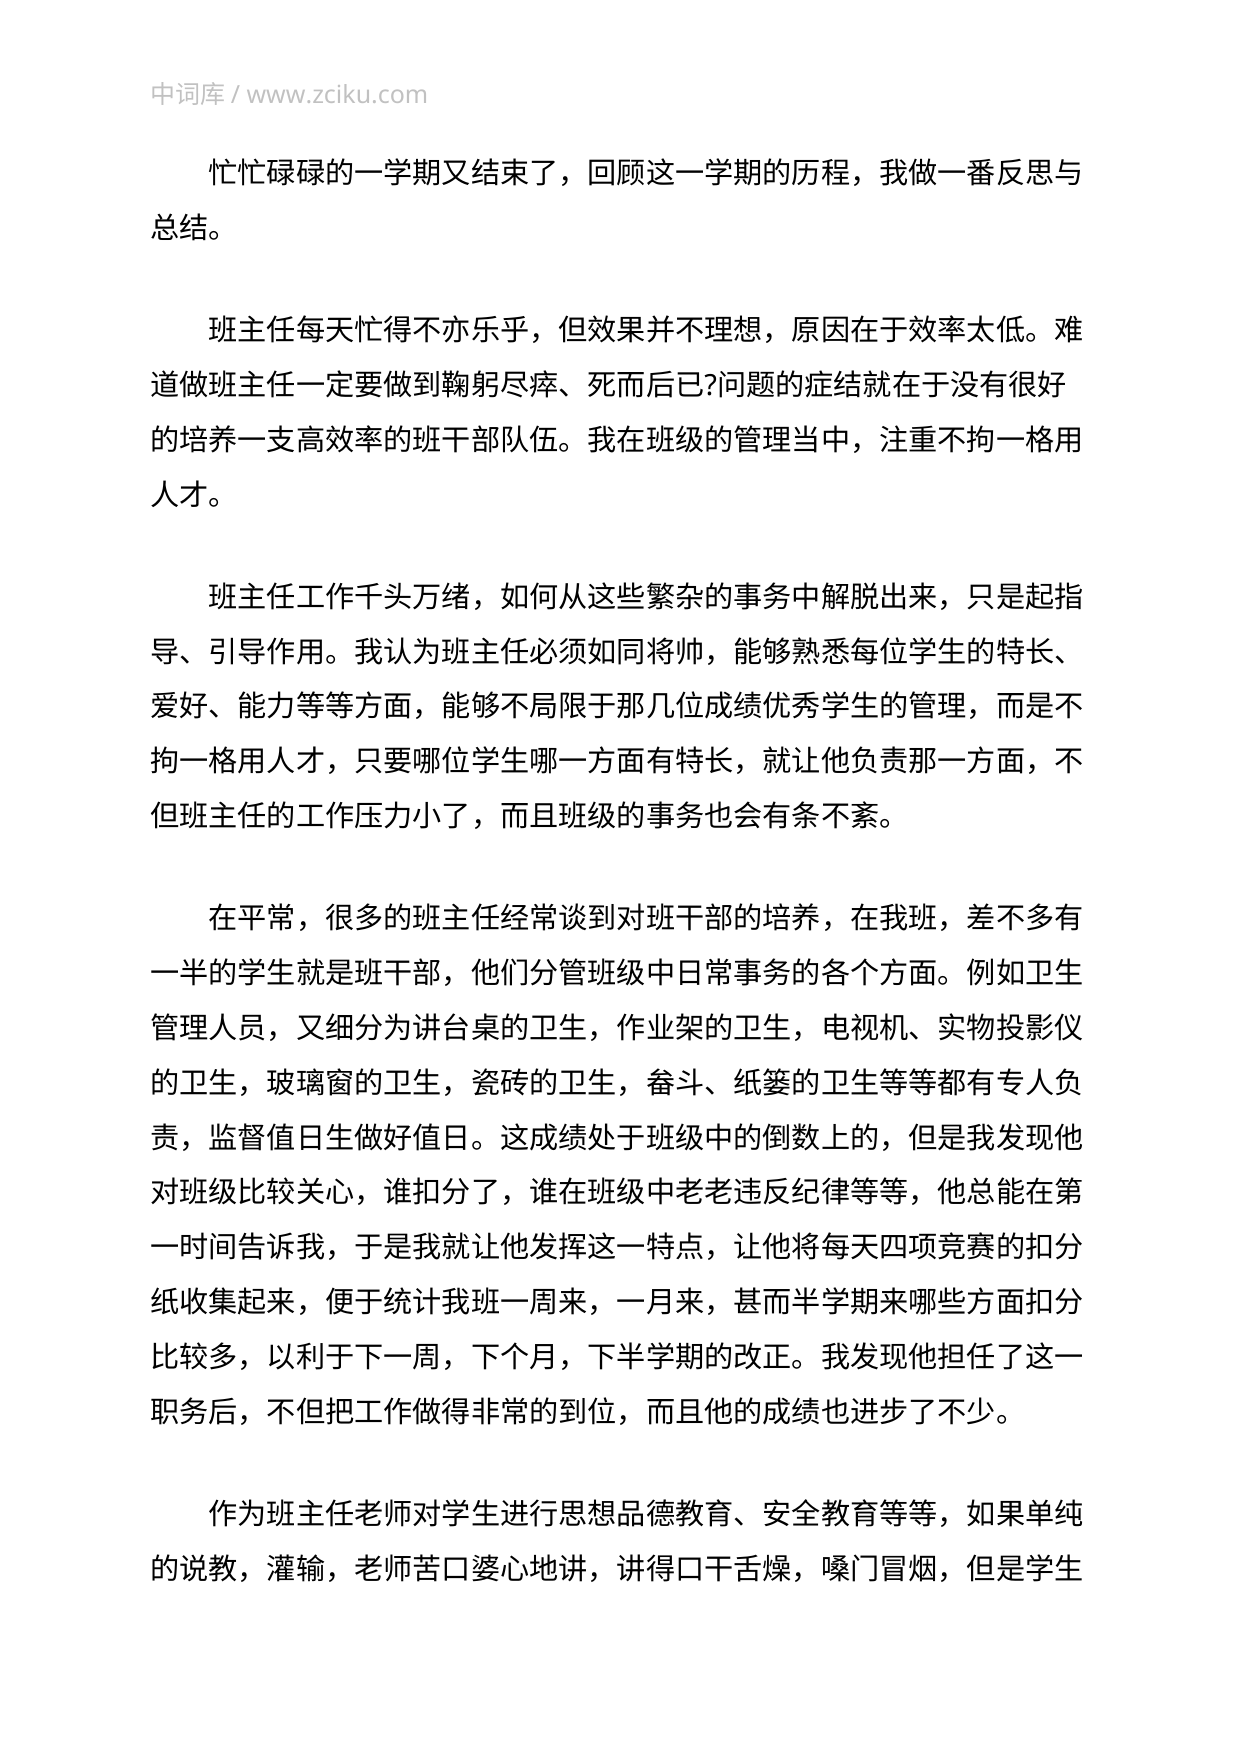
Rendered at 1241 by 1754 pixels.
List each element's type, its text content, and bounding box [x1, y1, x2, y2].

text 班主任工作千头万绪，如何从这些繁杂的事务中解脱出来，只是起指导、引导作用。我认为班主任必须如同将帅，能够熟悉每位学生的特长、爱好、能力等等方面，能够不局限于那几位成绩优秀学生的管理，而是不拘一格用人才，只要哪位学生哪一方面有特长，就让他负责那一方面，不但班主任的工作压力小了，而且班级的事务也会有条不紊。 [150, 573, 1090, 835]
text 忙忙碌碌的一学期又结束了，回顾这一学期的历程，我做一番反思与总结。 [150, 150, 1090, 247]
text 班主任每天忙得不亦乐乎，但效果并不理想，原因在于效率太低。难道做班主任一定要做到鞠躬尽瘁、死而后已?问题的症结就在于没有很好的培养一支高效率的班干部队伍。我在班级的管理当中，注重不拘一格用人才。 [150, 307, 1090, 514]
text 在平常，很多的班主任经常谈到对班干部的培养，在我班，差不多有一半的学生就是班干部，他们分管班级中日常事务的各个方面。例如卫生管理人员，又细分为讲台桌的卫生，作业架的卫生，电视机、实物投影仪的卫生，玻璃窗的卫生，瓷砖的卫生，畚斗、纸篓的卫生等等都有专人负责，监督值日生做好值日。这成绩处于班级中的倒数上的，但是我发现他对班级比较关心，谁扣分了，谁在班级中老老违反纪律等等，他总能在第一时间告诉我，于是我就让他发挥这一特点，让他将每天四项竞赛的扣分纸收集起来，便于统计我班一周来，一月来，甚而半学期来哪些方面扣分比较多，以利于下一周，下个月，下半学期的改正。我发现他担任了这一职务后，不但把工作做得非常的到位，而且他的成绩也进步了不少。 [150, 894, 1090, 1431]
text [150, 1490, 1090, 1588]
